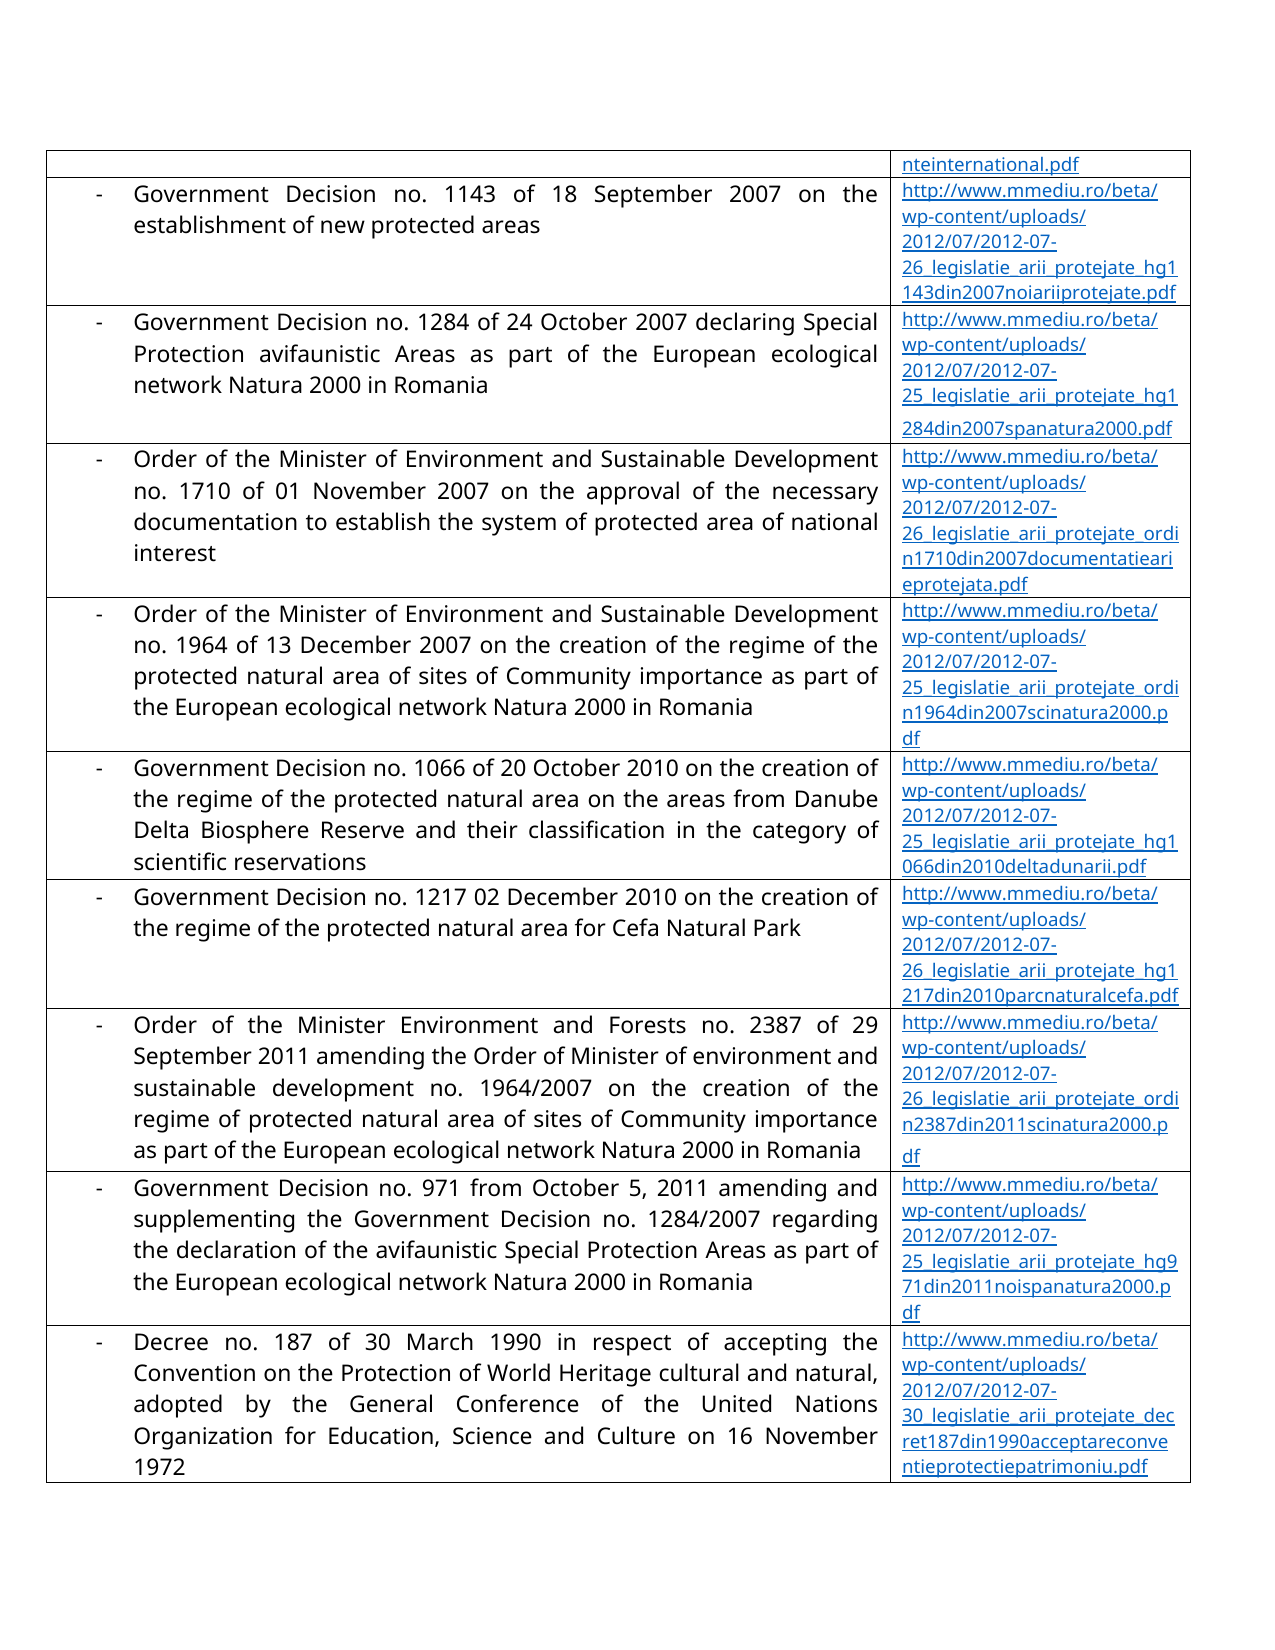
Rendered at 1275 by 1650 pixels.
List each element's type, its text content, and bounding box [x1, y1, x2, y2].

table_cell http://www.mmediu.ro/beta/wp-content/uploads/2012/07/2012-07-26_legislatie_arii_protejate_hg1143din2007noiariiprotejate.pdf [891, 178, 1190, 305]
table_cell http://www.mmediu.ro/beta/wp-content/uploads/2012/07/2012-07-26_legislatie_arii_protejate_ordin2387din2011scinatura2000.pdf [891, 1009, 1190, 1171]
table_cell Government Decision no. 1143 of 18 September 2007 on the establishment of new protected areas [47, 178, 890, 305]
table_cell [47, 151, 890, 177]
table_cell Order of the Minister of Environment and Sustainable Development no. 1710 of 01 November 2007 on the approval of the necessary documentation to establish the system of protected area of national interest [47, 444, 890, 597]
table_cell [891, 151, 1190, 177]
table_cell http://www.mmediu.ro/beta/wp-content/uploads/2012/07/2012-07-30_legislatie_arii_protejate_decret187din1990acceptareconventieprotectiepatrimoniu.pdf [891, 1326, 1190, 1482]
table_cell http://www.mmediu.ro/beta/wp-content/uploads/2012/07/2012-07-25_legislatie_arii_protejate_hg971din2011noispanatura2000.pdf [891, 1172, 1190, 1325]
table_cell http://www.mmediu.ro/beta/wp-content/uploads/2012/07/2012-07-25_legislatie_arii_protejate_hg1284din2007spanatura2000.pdf [891, 306, 1190, 442]
table_cell Order of the Minister of Environment and Sustainable Development no. 1964 of 13 December 2007 on the creation of the regime of the protected natural area of sites of Community importance as part of the European ecological network Natura 2000 in Romania [47, 598, 890, 751]
table_cell Government Decision no. 1284 of 24 October 2007 declaring Special Protection avifaunistic Areas as part of the European ecological network Natura 2000 in Romania [47, 306, 890, 442]
table_cell http://www.mmediu.ro/beta/wp-content/uploads/2012/07/2012-07-25_legislatie_arii_protejate_hg1066din2010deltadunarii.pdf [891, 752, 1190, 879]
table_cell Government Decision no. 971 from October 5, 2011 amending and supplementing the Government Decision no. 1284/2007 regarding the declaration of the avifaunistic Special Protection Areas as part of the European ecological network Natura 2000 in Romania [47, 1172, 890, 1325]
table_cell Decree no. 187 of 30 March 1990 in respect of accepting the Convention on the Protection of World Heritage cultural and natural, adopted by the General Conference of the United Nations Organization for Education, Science and Culture on 16 November 1972 [47, 1326, 890, 1482]
table_cell Government Decision no. 1066 of 20 October 2010 on the creation of the regime of the protected natural area on the areas from Danube Delta Biosphere Reserve and their classification in the category of scientific reservations [47, 752, 890, 879]
table_cell Order of the Minister Environment and Forests no. 2387 of 29 September 2011 amending the Order of Minister of environment and sustainable development no. 1964/2007 on the creation of the regime of protected natural area of sites of Community importance as part of the European ecological network Natura 2000 in Romania [47, 1009, 890, 1171]
table_cell http://www.mmediu.ro/beta/wp-content/uploads/2012/07/2012-07-26_legislatie_arii_protejate_hg1217din2010parcnaturalcefa.pdf [891, 880, 1190, 1008]
table_cell http://www.mmediu.ro/beta/wp-content/uploads/2012/07/2012-07-26_legislatie_arii_protejate_ordin1710din2007documentatiearieprotejata.pdf [891, 444, 1190, 597]
table_cell http://www.mmediu.ro/beta/wp-content/uploads/2012/07/2012-07-25_legislatie_arii_protejate_ordin1964din2007scinatura2000.pdf [891, 598, 1190, 751]
table_cell Government Decision no. 1217 02 December 2010 on the creation of the regime of the protected natural area for Cefa Natural Park [47, 880, 890, 1008]
